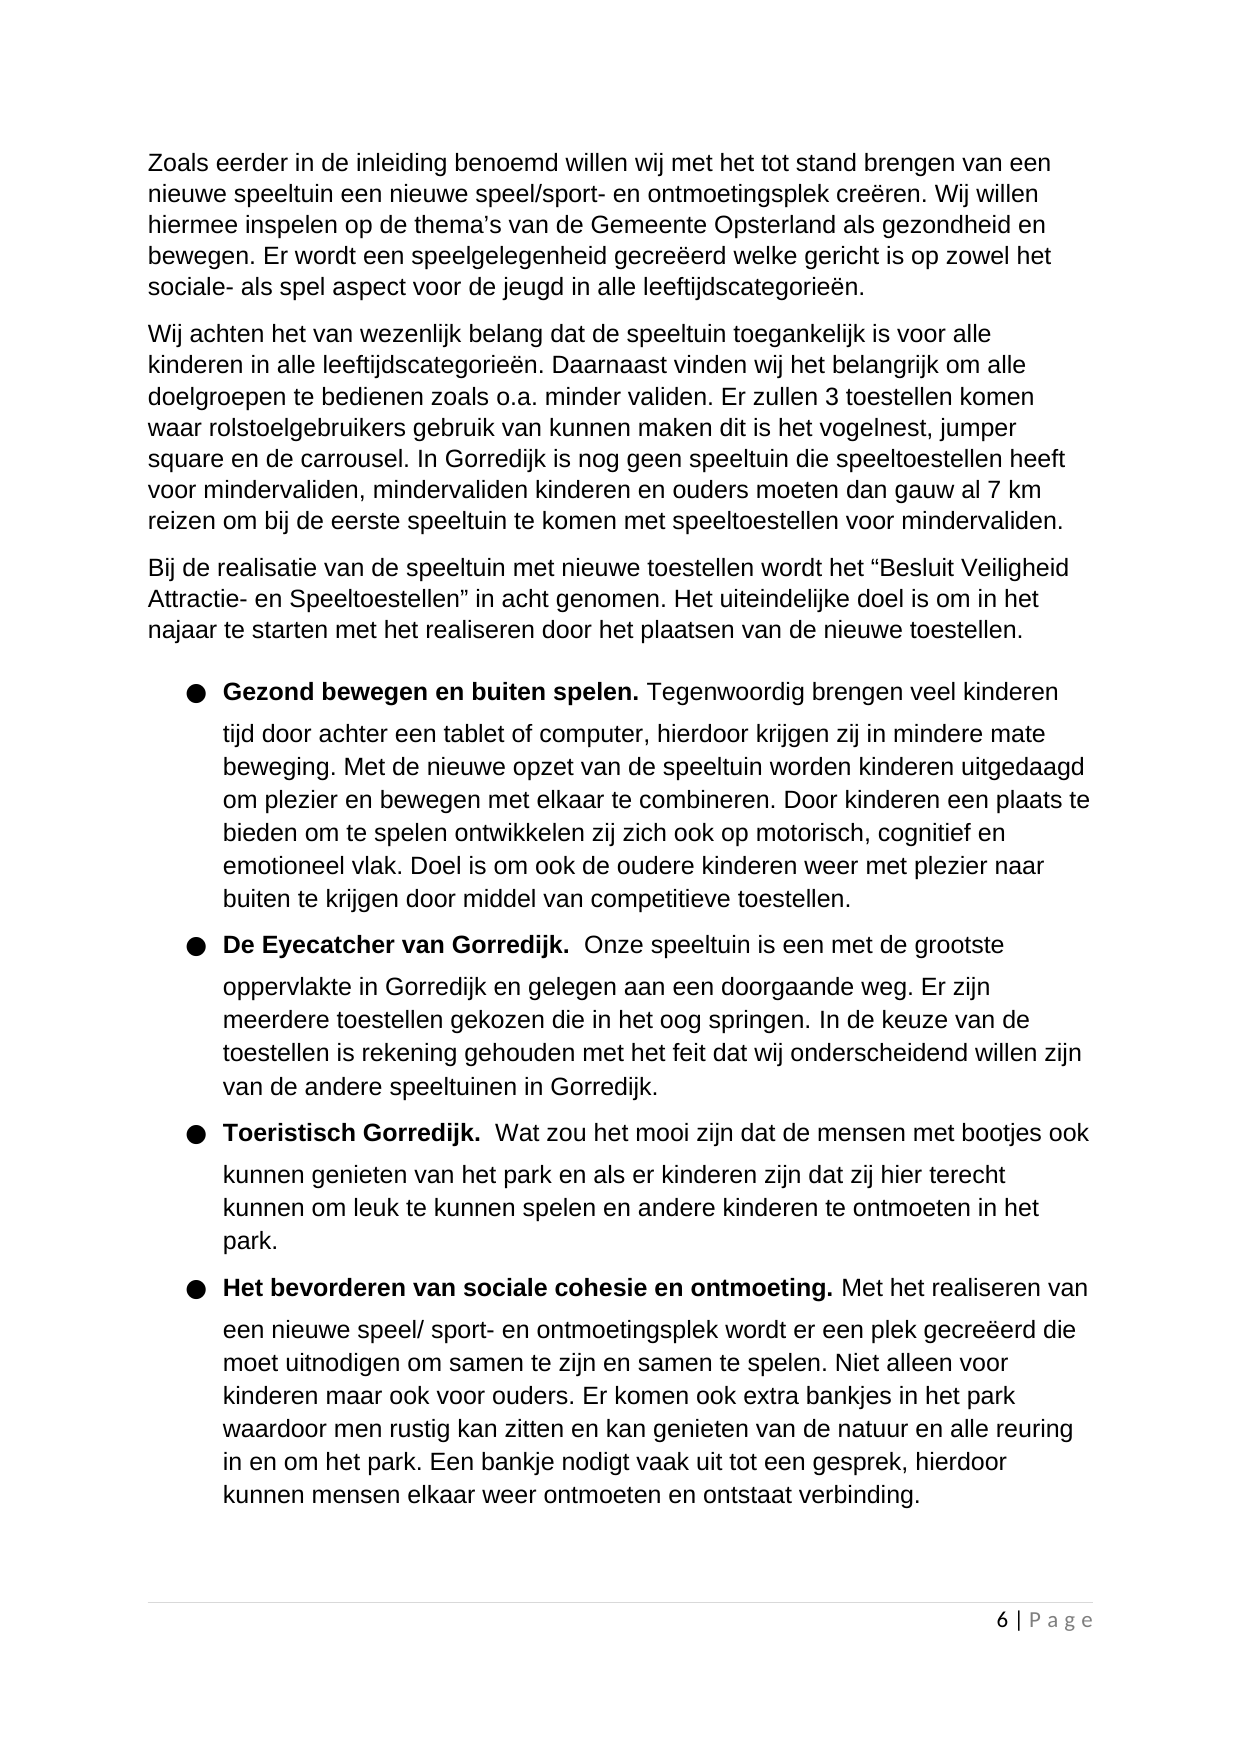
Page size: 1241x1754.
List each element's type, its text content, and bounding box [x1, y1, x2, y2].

list De Eyecatcher van Gorredijk. Onze speeltuin is een met de grootste oppervlakte in Gorredijk en gelegen aan een doorgaande weg. Er zijn meerdere toestellen gekozen die in het oog springen. In de keuze van de toestellen is rekening gehouden met het feit dat wij onderscheidend willen zijn van de andere speeltuinen in Gorredijk. [185, 917, 1093, 1100]
text Wij achten het van wezenlijk belang dat de speeltuin toegankelijk is voor alle kinderen in alle leeftijdscategorieën. Daarnaast vinden wij het belangrijk om alle doelgroepen te bedienen zoals o.a. minder validen. Er zullen 3 toestellen komen waar rolstoelgebruikers gebruik van kunnen maken dit is het vogelnest, jumper square en de carrousel. In Gorredijk is nog geen speeltuin die speeltoestellen heeft voor mindervaliden, mindervaliden kinderen en ouders moeten dan gauw al 7 km reizen om bij de eerste speeltuin te komen met speeltoestellen voor mindervaliden. [148, 319, 1093, 534]
text Zoals eerder in de inleiding benoemd willen wij met het tot stand brengen van een nieuwe speeltuin een nieuwe speel/sport- en ontmoetingsplek creëren. Wij willen hiermee inspelen op de thema’s van de Gemeente Opsterland als gezondheid en bewegen. Er wordt een speelgelegenheid gecreëerd welke gericht is op zowel het sociale- als spel aspect voor de jeugd in alle leeftijdscategorieën. [148, 148, 1093, 301]
list Gezond bewegen en buiten spelen. Tegenwoordig brengen veel kinderen tijd door achter een tablet of computer, hierdoor krijgen zij in mindere mate beweging. Met de nieuwe opzet van de speeltuin worden kinderen uitgedaagd om plezier en bewegen met elkaar te combineren. Door kinderen een plaats te bieden om te spelen ontwikkelen zij zich ook op motorisch, cognitief en emotioneel vlak. Doel is om ook de oudere kinderen weer met plezier naar buiten te krijgen door middel van competitieve toestellen. [185, 663, 1093, 913]
list Toeristisch Gorredijk. Wat zou het mooi zijn dat de mensen met bootjes ook kunnen genieten van het park en als er kinderen zijn dat zij hier terecht kunnen om leuk te kunnen spelen en andere kinderen te ontmoeten in het park. [185, 1104, 1093, 1255]
list Het bevorderen van sociale cohesie en ontmoeting. Met het realiseren van een nieuwe speel/ sport- en ontmoetingsplek wordt er een plek gecreëerd die moet uitnodigen om samen te zijn en samen te spelen. Niet alleen voor kinderen maar ook voor ouders. Er komen ook extra bankjes in het park waardoor men rustig kan zitten en kan genieten van de natuur en alle reuring in en om het park. Een bankje nodigt vaak uit tot een gesprek, hierdoor kunnen mensen elkaar weer ontmoeten en ontstaat verbinding. [185, 1259, 1093, 1508]
text Bij de realisatie van de speeltuin met nieuwe toestellen wordt het “Besluit Veiligheid Attractie- en Speeltoestellen” in acht genomen. Het uiteindelijke doel is om in het najaar te starten met het realiseren door het plaatsen van de nieuwe toestellen. [148, 553, 1093, 644]
